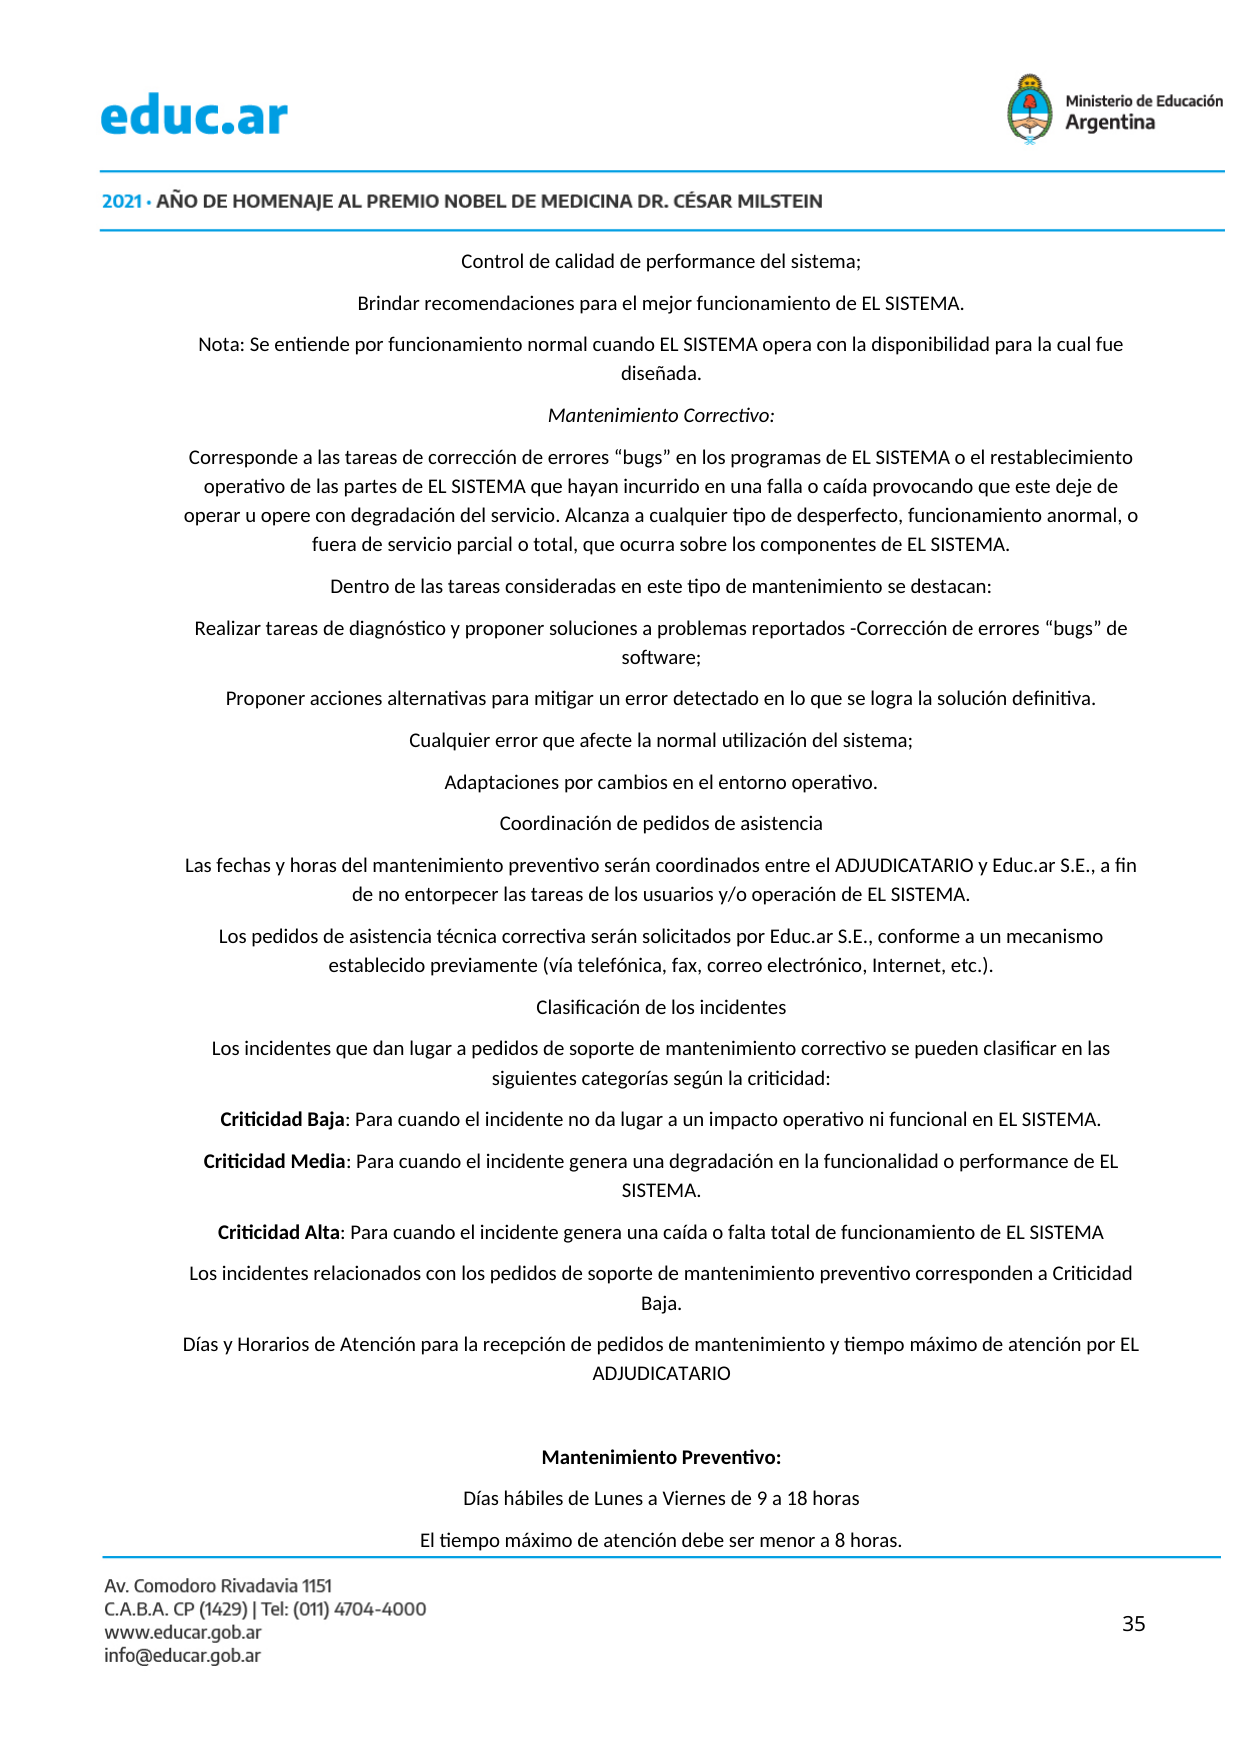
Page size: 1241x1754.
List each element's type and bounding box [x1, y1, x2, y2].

picture [99, 1552, 1224, 1672]
picture [96, 70, 1227, 233]
